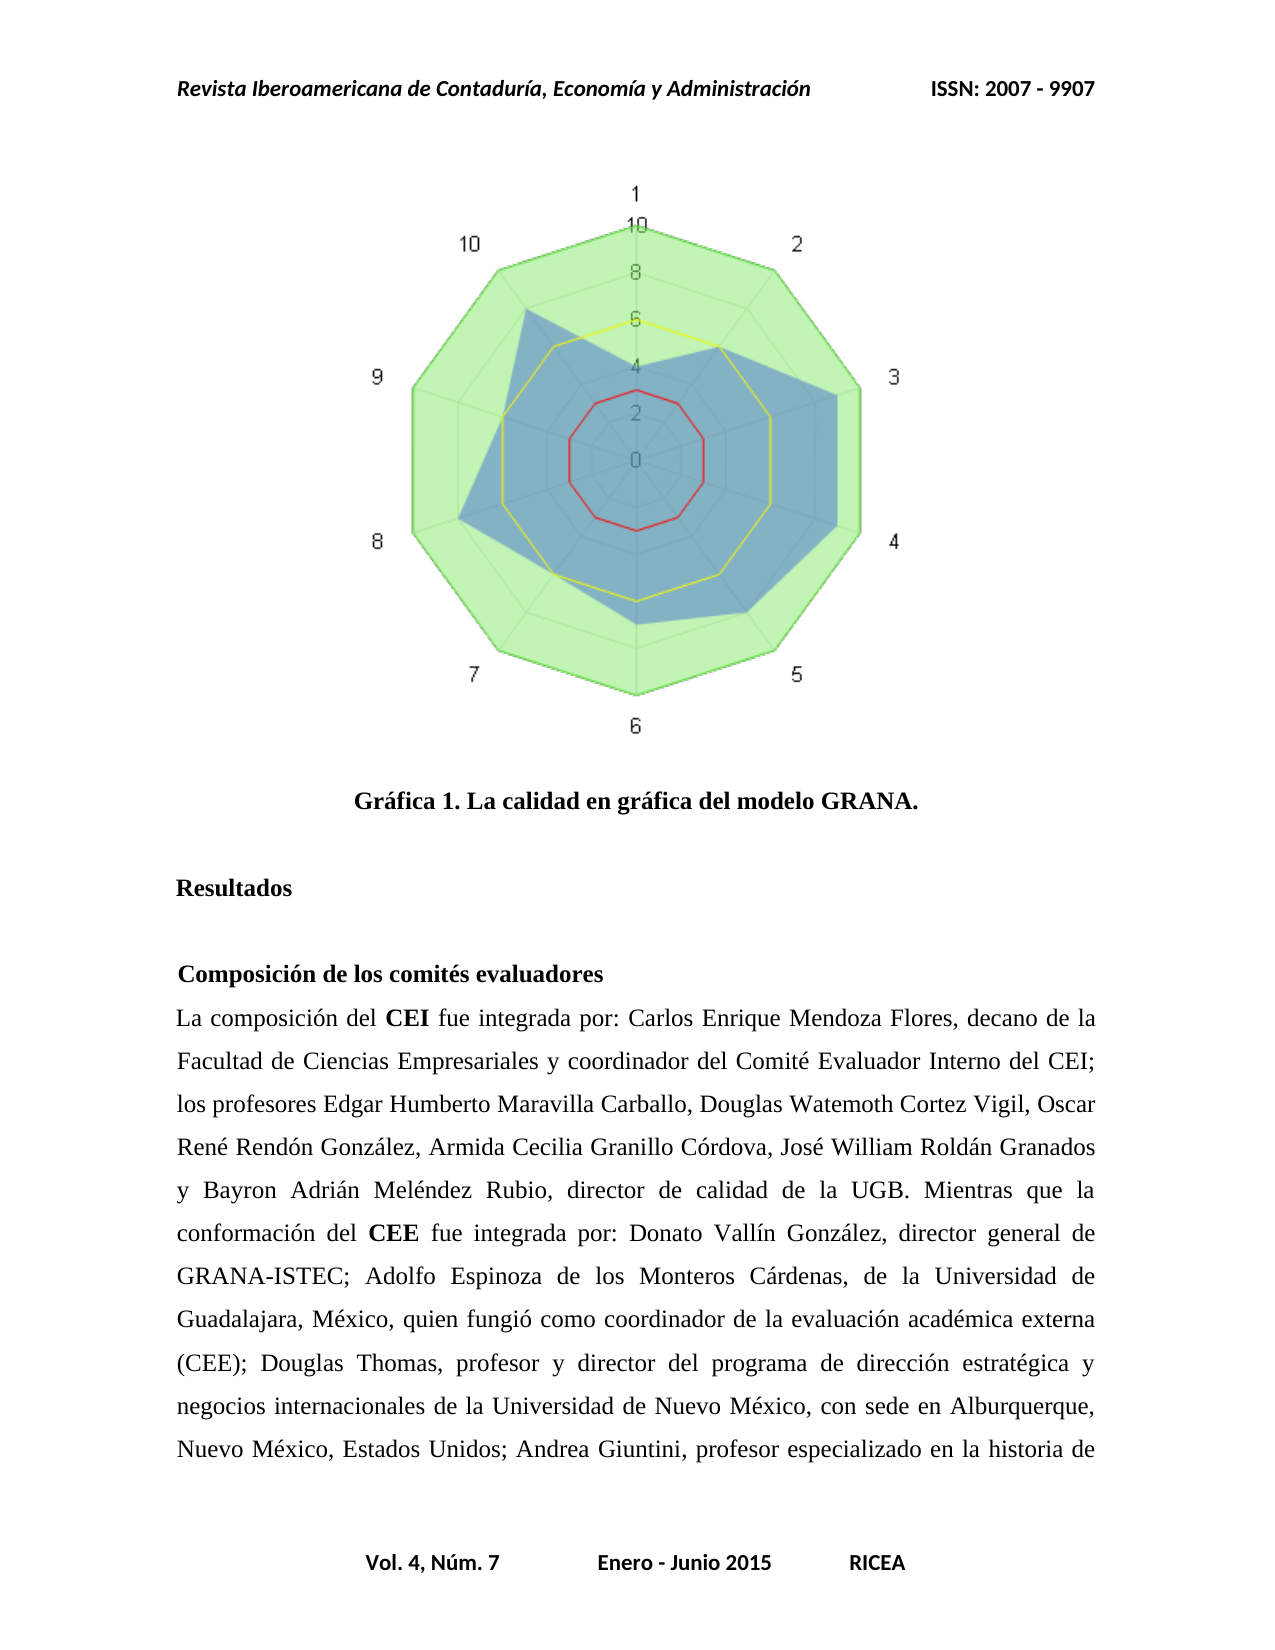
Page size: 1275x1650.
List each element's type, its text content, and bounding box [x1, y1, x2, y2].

picture [323, 147, 949, 773]
text Resultados [176, 873, 1096, 901]
text Gráfica 1. La calidad en gráfica del modelo GRANA. [176, 786, 1096, 815]
text Composición de los comités evaluadores [177, 959, 1096, 988]
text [176, 1003, 1096, 1463]
